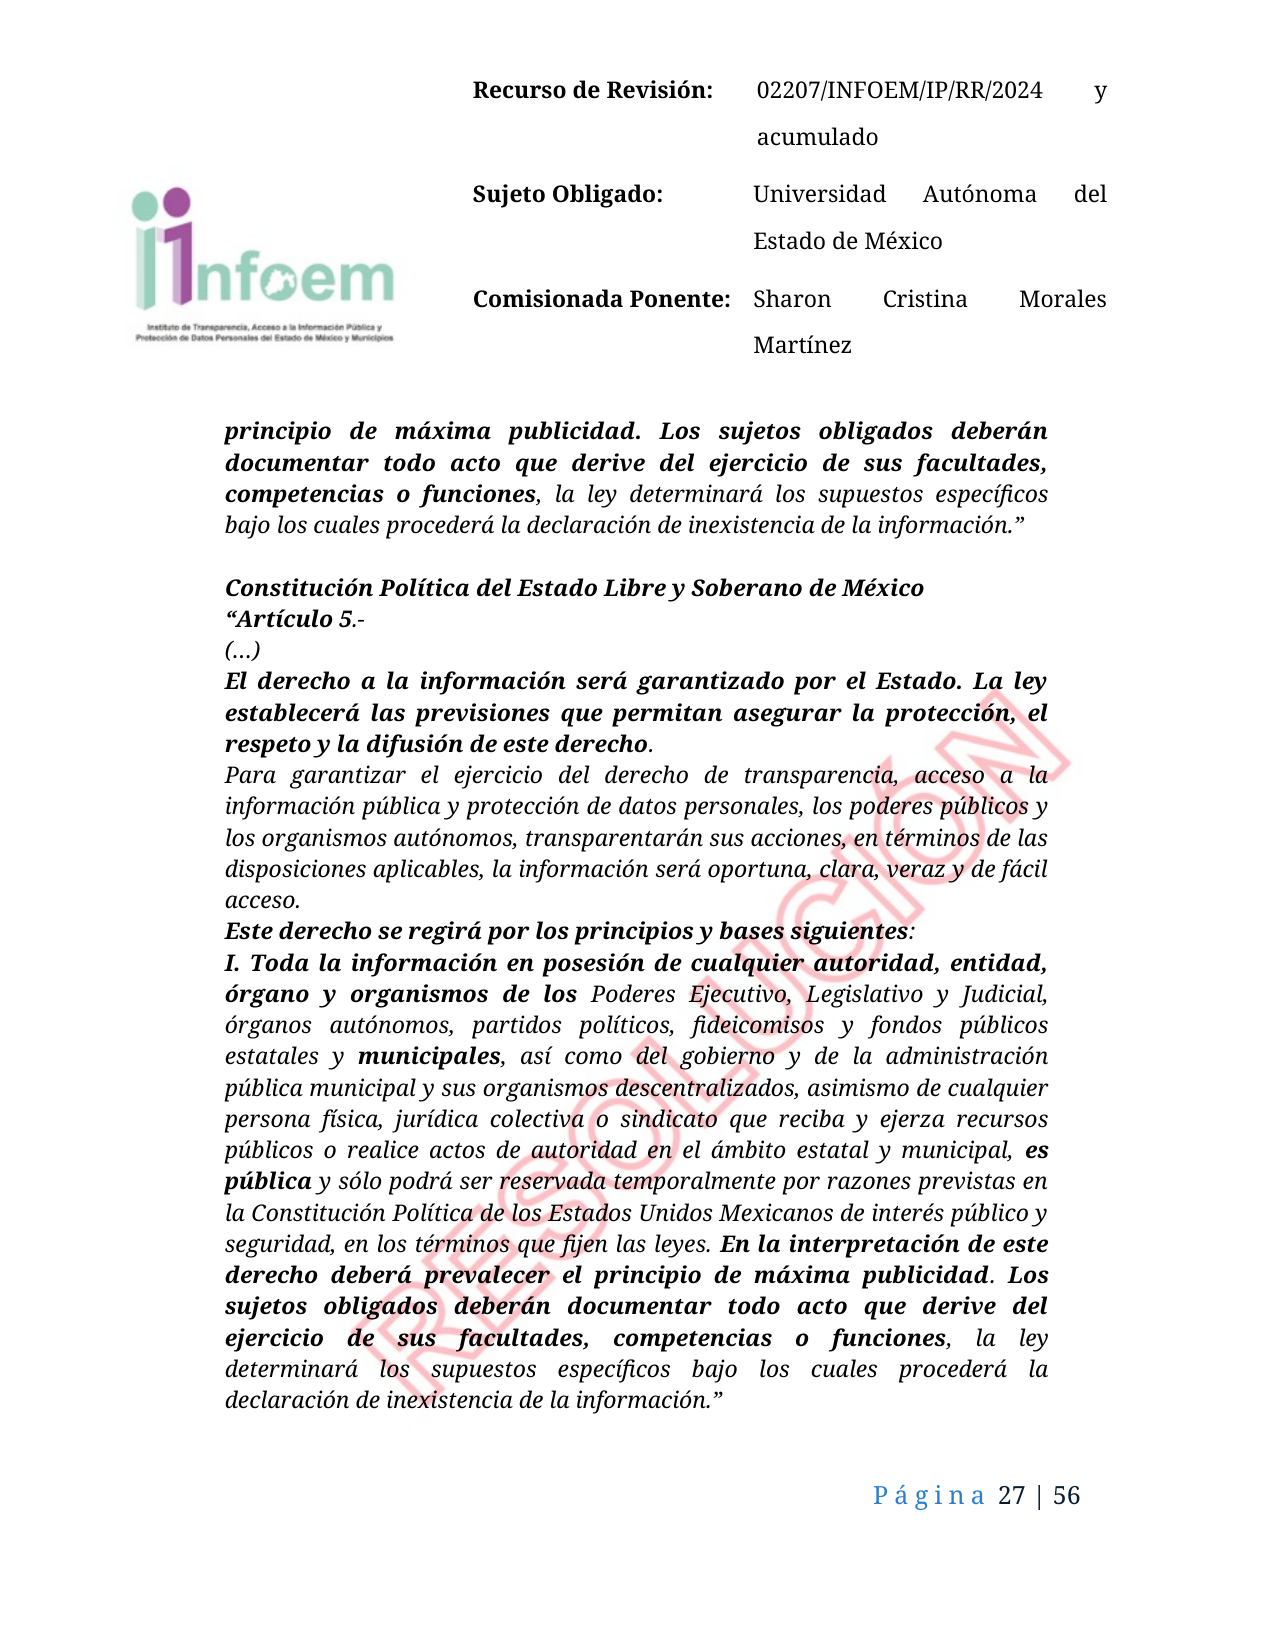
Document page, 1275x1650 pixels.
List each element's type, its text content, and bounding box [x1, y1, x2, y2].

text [224, 415, 1051, 540]
text Para garantizar el ejercicio del derecho de transparencia, acceso a la información pública y protección de datos personales, los poderes públicos y los organismos autónomos, transparentarán sus acciones, en términos de las disposiciones aplicables, la información será oportuna, clara, veraz y de fácil acceso. [224, 759, 1051, 915]
text “Artículo 5.- [224, 603, 1051, 634]
picture [2, 122, 1275, 1650]
text I. Toda la información en posesión de cualquier autoridad, entidad, órgano y organismos de los Poderes Ejecutivo, Legislativo y Judicial, órganos autónomos, partidos políticos, fideicomisos y fondos públicos estatales y municipales, así como del gobierno y de la administración pública municipal y sus organismos descentralizados, asimismo de cualquier persona física, jurídica colectiva o sindicato que reciba y ejerza recursos públicos o realice actos de autoridad en el ámbito estatal y municipal, es pública y sólo podrá ser reservada temporalmente por razones previstas en la Constitución Política de los Estados Unidos Mexicanos de interés público y seguridad, en los términos que fijen las leyes. En la interpretación de este derecho deberá prevalecer el principio de máxima publicidad. Los sujetos obligados deberán documentar todo acto que derive del ejercicio de sus facultades, competencias o funciones, la ley determinará los supuestos específicos bajo los cuales procederá la declaración de inexistencia de la información.” [224, 946, 1051, 1415]
text El derecho a la información será garantizado por el Estado. La ley establecerá las previsiones que permitan asegurar la protección, el respeto y la difusión de este derecho. [224, 665, 1051, 759]
text Constitución Política del Estado Libre y Soberano de México [224, 571, 1051, 603]
text (…) [224, 634, 1051, 665]
text Este derecho se regirá por los principios y bases siguientes: [224, 915, 1051, 946]
